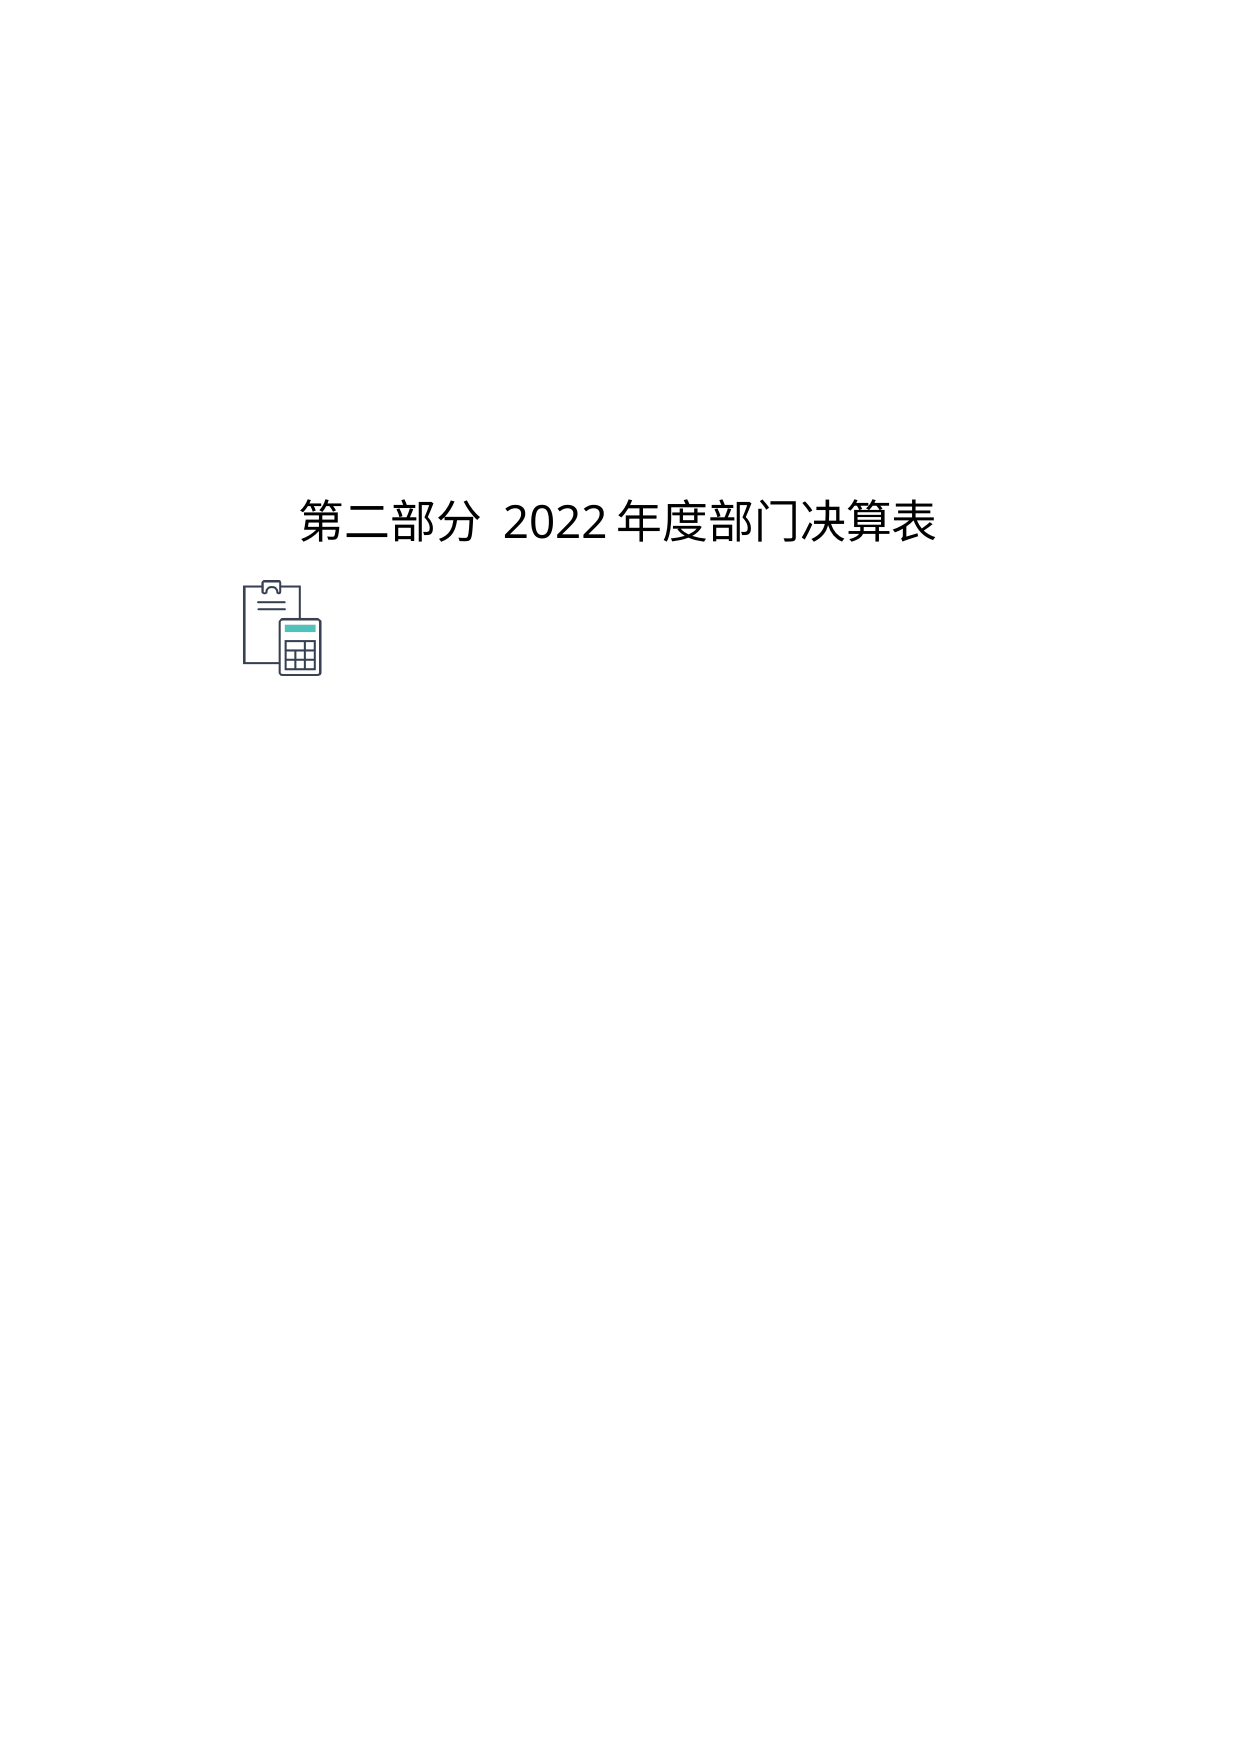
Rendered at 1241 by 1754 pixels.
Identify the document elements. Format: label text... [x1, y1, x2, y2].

picture [234, 580, 330, 676]
text 第二部分 2022年度部门决算表 [159, 469, 1081, 567]
